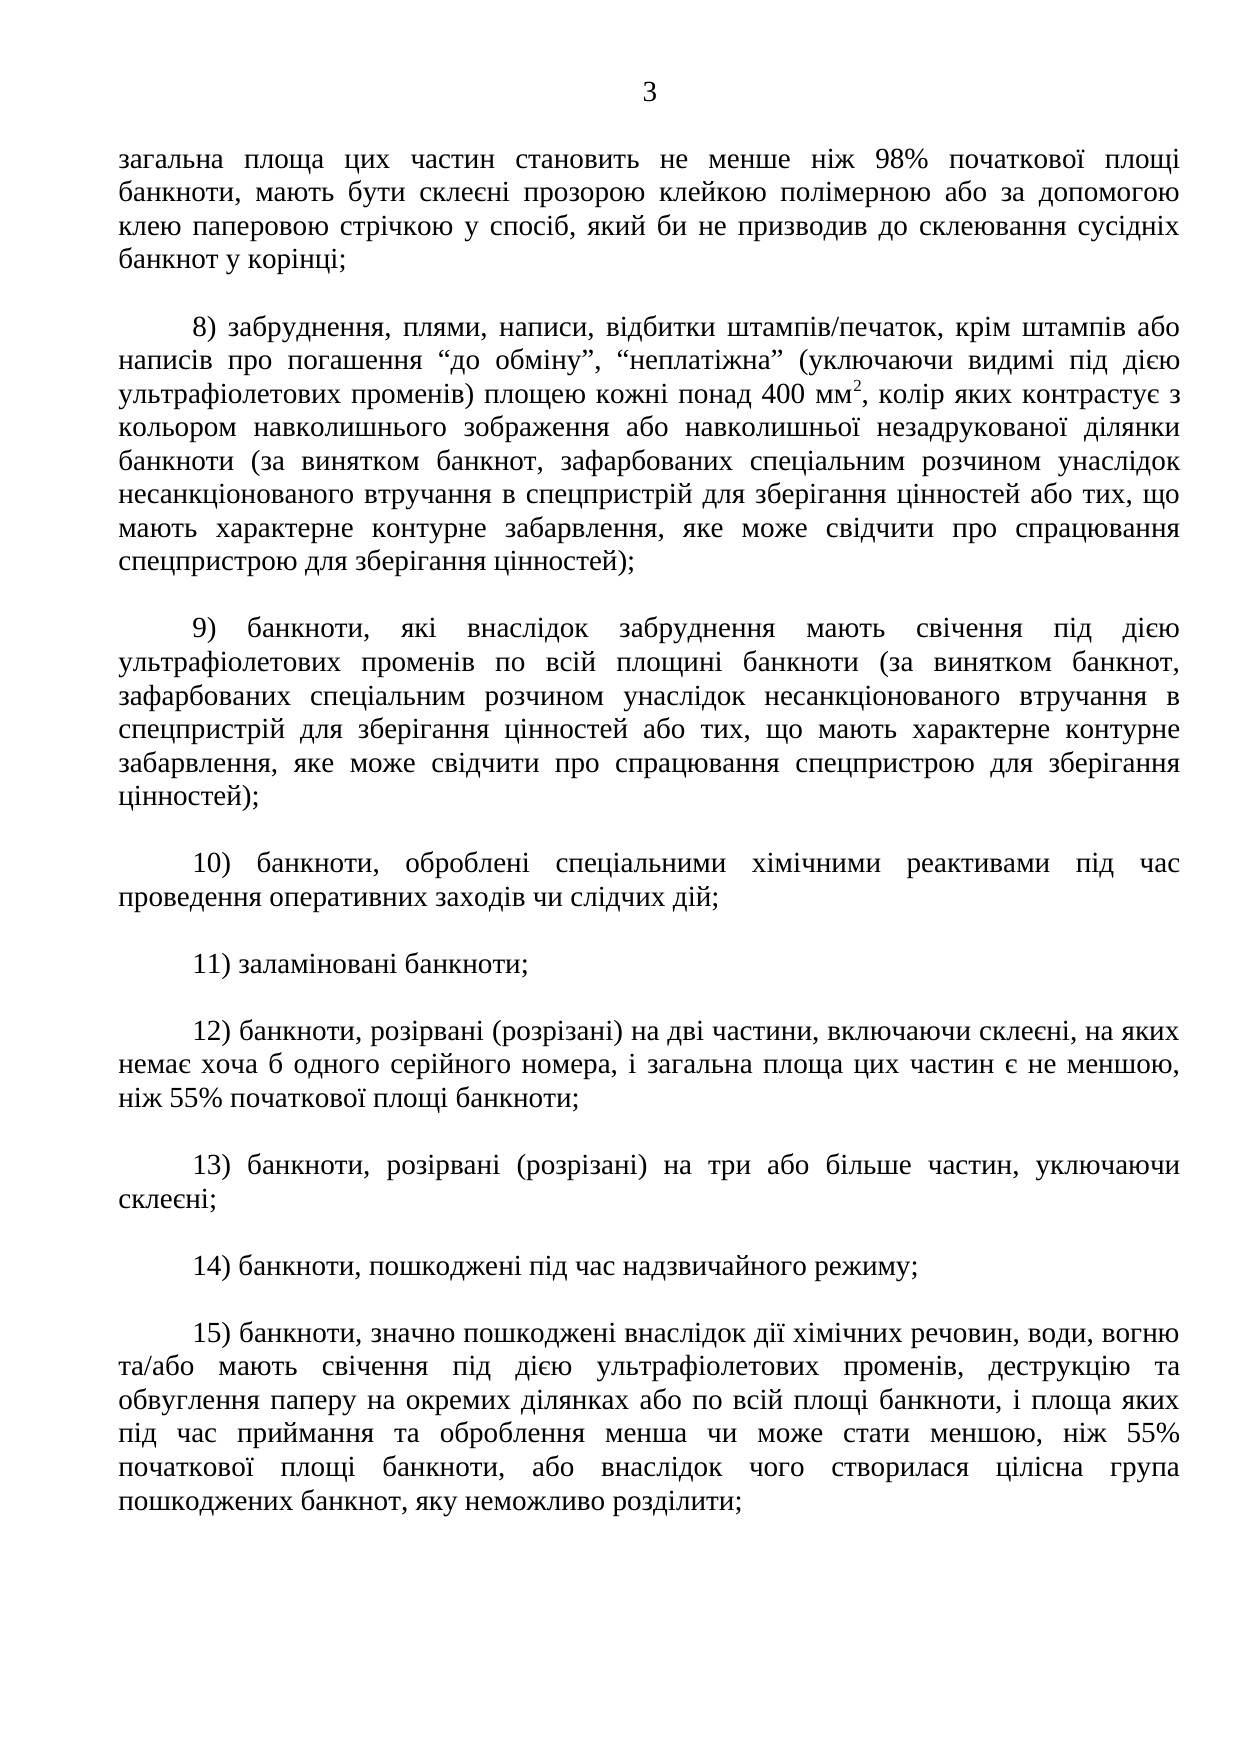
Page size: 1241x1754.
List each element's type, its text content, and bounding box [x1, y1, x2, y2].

text 12) банкноти, розірвані (розрізані) на дві частини, включаючи склеєні, на яких немає хоча б одного серійного номера, і загальна площа цих частин є не меншою, ніж 55% початкової площі банкноти; [118, 1013, 1181, 1114]
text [118, 141, 1181, 275]
text 8) забруднення, плями, написи, відбитки штампів/печаток, крім штампів або написів про погашення “до обміну”, “неплатіжна” (уключаючи видимі під дією ультрафіолетових променів) площею кожні понад 400 мм2, колір яких контрастує з кольором навколишнього зображення або навколишньої незадрукованої ділянки банкноти (за винятком банкнот, зафарбованих спеціальним розчином унаслідок несанкціонованого втручання в спецпристрій для зберігання цінностей або тих, що мають характерне контурне забарвлення, яке може свідчити про спрацювання спецпристрою для зберігання цінностей); [118, 309, 1181, 577]
text 10) банкноти, оброблені спеціальними хімічними реактивами під час проведення оперативних заходів чи слідчих дій; [118, 845, 1181, 912]
text 11) заламіновані банкноти; [118, 946, 1181, 979]
text 14) банкноти, пошкоджені під час надзвичайного режиму; [118, 1248, 1181, 1281]
text 13) банкноти, розірвані (розрізані) на три або більше частин, уключаючи склеєні; [118, 1147, 1181, 1214]
text 15) банкноти, значно пошкоджені внаслідок дії хімічних речовин, води, вогню та/або мають свічення під дією ультрафіолетових променів, деструкцію та обвуглення паперу на окремих ділянках або по всій площі банкноти, і площа яких під час приймання та оброблення менша чи може стати меншою, ніж 55% початкової площі банкноти, або внаслідок чого створилася цілісна група пошкоджених банкнот, яку неможливо розділити; [118, 1315, 1181, 1516]
text 9) банкноти, які внаслідок забруднення мають свічення під дією ультрафіолетових променів по всій площині банкноти (за винятком банкнот, зафарбованих спеціальним розчином унаслідок несанкціонованого втручання в спецпристрій для зберігання цінностей або тих, що мають характерне контурне забарвлення, яке може свідчити про спрацювання спецпристрою для зберігання цінностей); [118, 611, 1181, 812]
